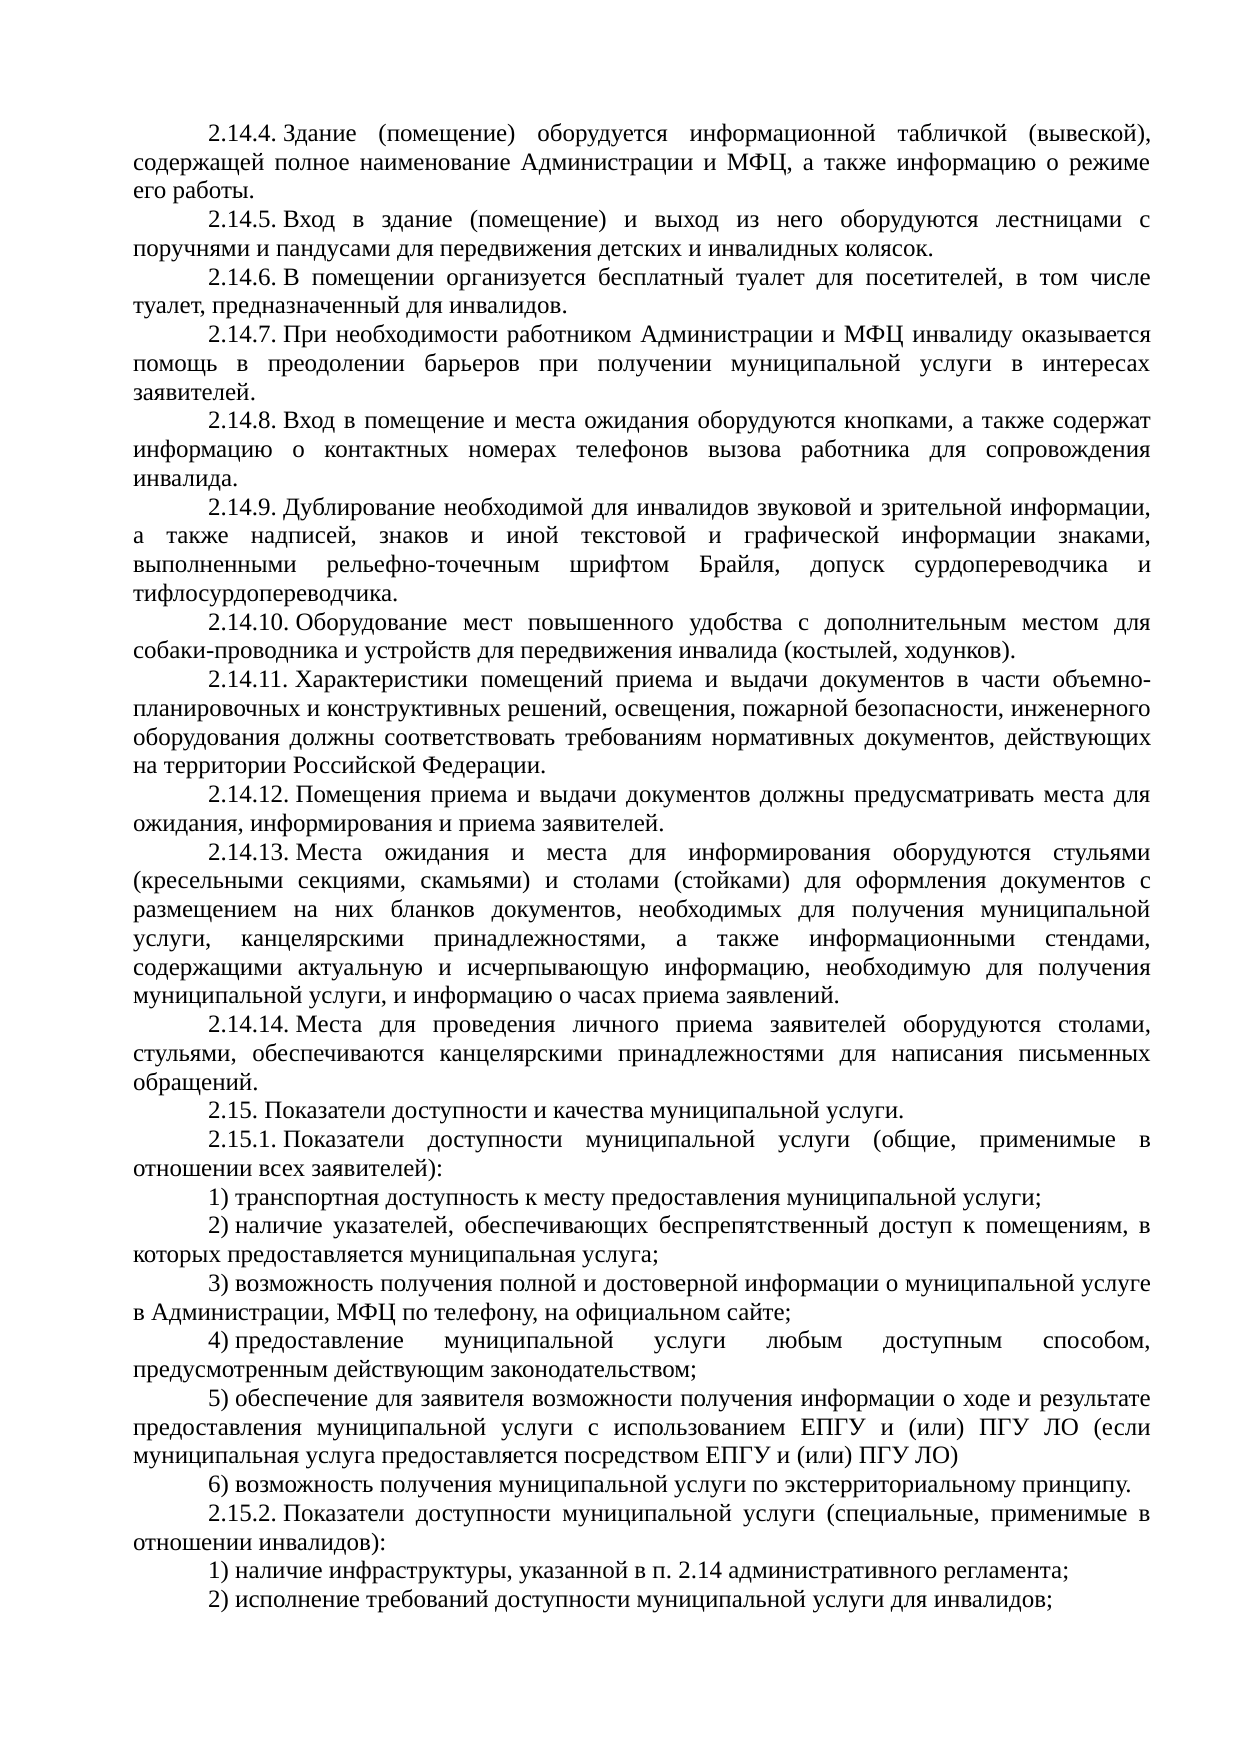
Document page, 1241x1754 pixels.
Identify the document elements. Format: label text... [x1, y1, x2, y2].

text 2.15.1. Показатели доступности муниципальной услуги (общие, применимые в отношении всех заявителей): [133, 1124, 1152, 1182]
text 1) наличие инфраструктуры, указанной в п. 2.14 административного регламента; [133, 1556, 1152, 1584]
text 2.14.12. Помещения приема и выдачи документов должны предусматривать места для ожидания, информирования и приема заявителей. [133, 779, 1152, 837]
text 2.14.14. Места для проведения личного приема заявителей оборудуются столами, стульями, обеспечиваются канцелярскими принадлежностями для написания письменных обращений. [133, 1009, 1152, 1096]
text 1) транспортная доступность к месту предоставления муниципальной услуги; [133, 1182, 1152, 1211]
text 2.14.7. При необходимости работником Администрации и МФЦ инвалиду оказывается помощь в преодолении барьеров при получении муниципальной услуги в интересах заявителей. [133, 319, 1152, 406]
text 2.14.9. Дублирование необходимой для инвалидов звуковой и зрительной информации, а также надписей, знаков и иной текстовой и графической информации знаками, выполненными рельефно-точечным шрифтом Брайля, допуск сурдопереводчика и тифлосурдопереводчика. [133, 492, 1152, 607]
text 2.14.10. Оборудование мест повышенного удобства с дополнительным местом для собаки-проводника и устройств для передвижения инвалида (костылей, ходунков). [133, 607, 1152, 664]
text 3) возможность получения полной и достоверной информации о муниципальной услуге в Администрации, МФЦ по телефону, на официальном сайте; [133, 1268, 1152, 1326]
text 2.14.11. Характеристики помещений приема и выдачи документов в части объемно-планировочных и конструктивных решений, освещения, пожарной безопасности, инженерного оборудования должны соответствовать требованиям нормативных документов, действующих на территории Российской Федерации. [133, 664, 1152, 779]
text 2) наличие указателей, обеспечивающих беспрепятственный доступ к помещениям, в которых предоставляется муниципальная услуга; [133, 1211, 1152, 1268]
text 2.14.8. Вход в помещение и места ожидания оборудуются кнопками, а также содержат информацию о контактных номерах телефонов вызова работника для сопровождения инвалида. [133, 406, 1152, 492]
text 6) возможность получения муниципальной услуги по экстерриториальному принципу. [133, 1469, 1152, 1498]
text 2.15.2. Показатели доступности муниципальной услуги (специальные, применимые в отношении инвалидов): [133, 1498, 1152, 1556]
text 2.14.13. Места ожидания и места для информирования оборудуются стульями (кресельными секциями, скамьями) и столами (стойками) для оформления документов с размещением на них бланков документов, необходимых для получения муниципальной услуги, канцелярскими принадлежностями, а также информационными стендами, содержащими актуальную и исчерпывающую информацию, необходимую для получения муниципальной услуги, и информацию о часах приема заявлений. [133, 837, 1152, 1009]
text 4) предоставление муниципальной услуги любым доступным способом, предусмотренным действующим законодательством; [133, 1326, 1152, 1383]
text 2.14.5. Вход в здание (помещение) и выход из него оборудуются лестницами с поручнями и пандусами для передвижения детских и инвалидных колясок. [133, 204, 1152, 262]
text 2.14.6. В помещении организуется бесплатный туалет для посетителей, в том числе туалет, предназначенный для инвалидов. [133, 262, 1152, 319]
text 5) обеспечение для заявителя возможности получения информации о ходе и результате предоставления муниципальной услуги с использованием ЕПГУ и (или) ПГУ ЛО (если муниципальная услуга предоставляется посредством ЕПГУ и (или) ПГУ ЛО) [133, 1383, 1152, 1469]
text 2) исполнение требований доступности муниципальной услуги для инвалидов; [133, 1584, 1152, 1613]
text 2.14.4. Здание (помещение) оборудуется информационной табличкой (вывеской), содержащей полное наименование Администрации и МФЦ, а также информацию о режиме его работы. [133, 118, 1152, 204]
text 2.15. Показатели доступности и качества муниципальной услуги. [133, 1096, 1152, 1124]
